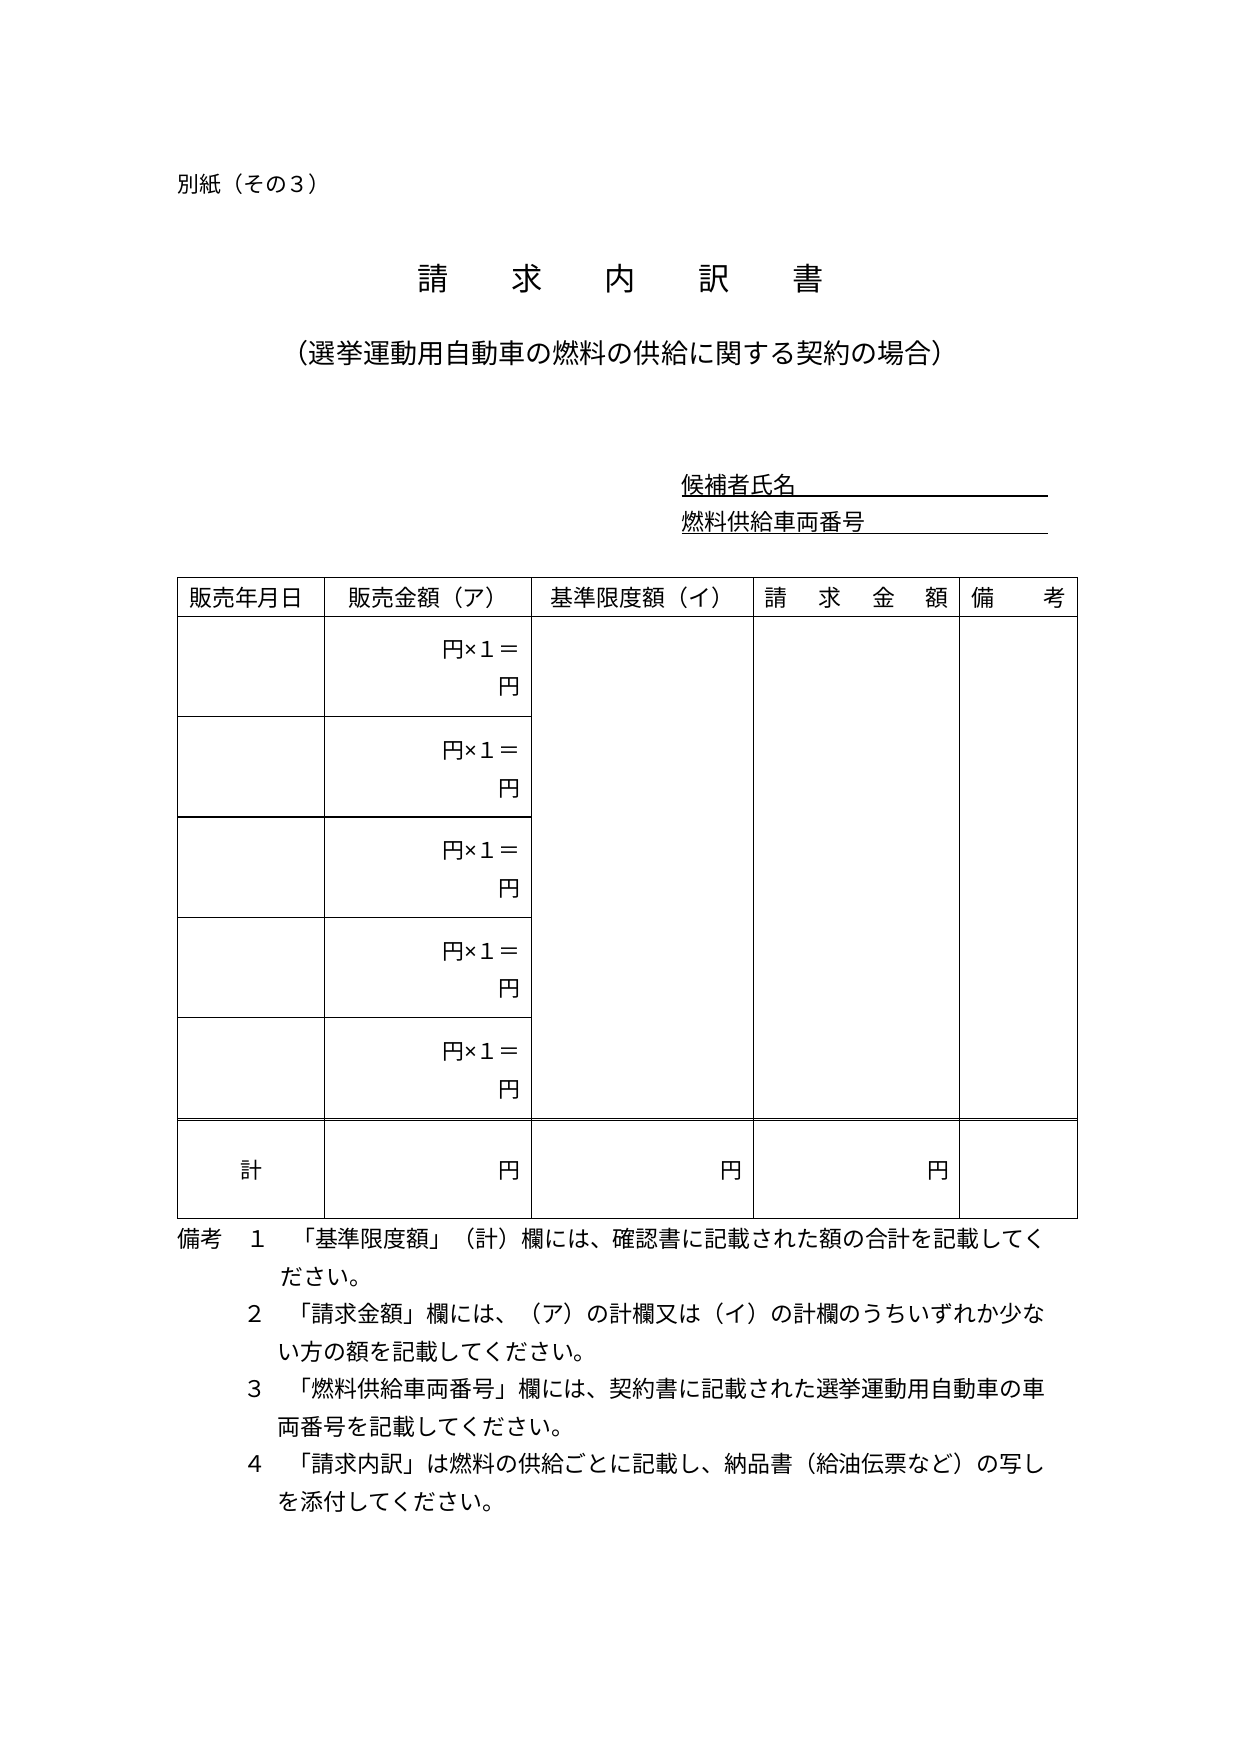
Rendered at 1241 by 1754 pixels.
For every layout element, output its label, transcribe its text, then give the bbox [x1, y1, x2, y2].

table_header 基準限度額（イ） [532, 578, 753, 616]
table_cell [178, 617, 324, 716]
text 候補者氏名 [177, 464, 1063, 502]
table_cell [178, 918, 324, 1017]
table_cell [754, 617, 959, 1118]
table_cell [178, 1018, 324, 1118]
table_cell 円 [532, 1121, 753, 1218]
text ２ 「請求金額」欄には、（ア）の計欄又は（イ）の計欄のうちいずれか少ない方の額を記載してください。 [243, 1294, 1063, 1369]
table_cell 円×１＝ 円 [325, 818, 531, 917]
text ３ 「燃料供給車両番号」欄には、契約書に記載された選挙運動用自動車の車両番号を記載してください。 [243, 1369, 1063, 1444]
text 備考 １ 「基準限度額」（計）欄には、確認書に記載された額の合計を記載してください。 [177, 1219, 1063, 1294]
table_cell [532, 617, 753, 1118]
text 燃料供給車両番号 [177, 502, 1063, 539]
table_cell 円×１＝ 円 [325, 617, 531, 716]
table_cell 円 [754, 1121, 959, 1218]
text 別紙（その３） [177, 164, 1063, 202]
table_cell 円×１＝ 円 [325, 918, 531, 1017]
table_cell [960, 1121, 1077, 1218]
table_cell [960, 617, 1077, 1118]
table_header 販売年月日 [178, 578, 324, 616]
table_header 備考 [960, 578, 1077, 616]
text ４ 「請求内訳」は燃料の供給ごとに記載し、納品書（給油伝票など）の写しを添付してください。 [243, 1444, 1063, 1519]
text 請 求 内 訳 書 [177, 239, 1063, 314]
table_cell 計 [178, 1121, 324, 1218]
table_cell 円×１＝ 円 [325, 717, 531, 816]
table_cell 円×１＝ 円 [325, 1018, 531, 1118]
table_header 販売金額（ア） [325, 578, 531, 616]
table_cell [178, 717, 324, 816]
table_header 請求金額 [754, 578, 959, 616]
text （選挙運動用自動車の燃料の供給に関する契約の場合） [177, 314, 1063, 389]
table_cell [178, 818, 324, 917]
table_cell 円 [325, 1121, 531, 1218]
